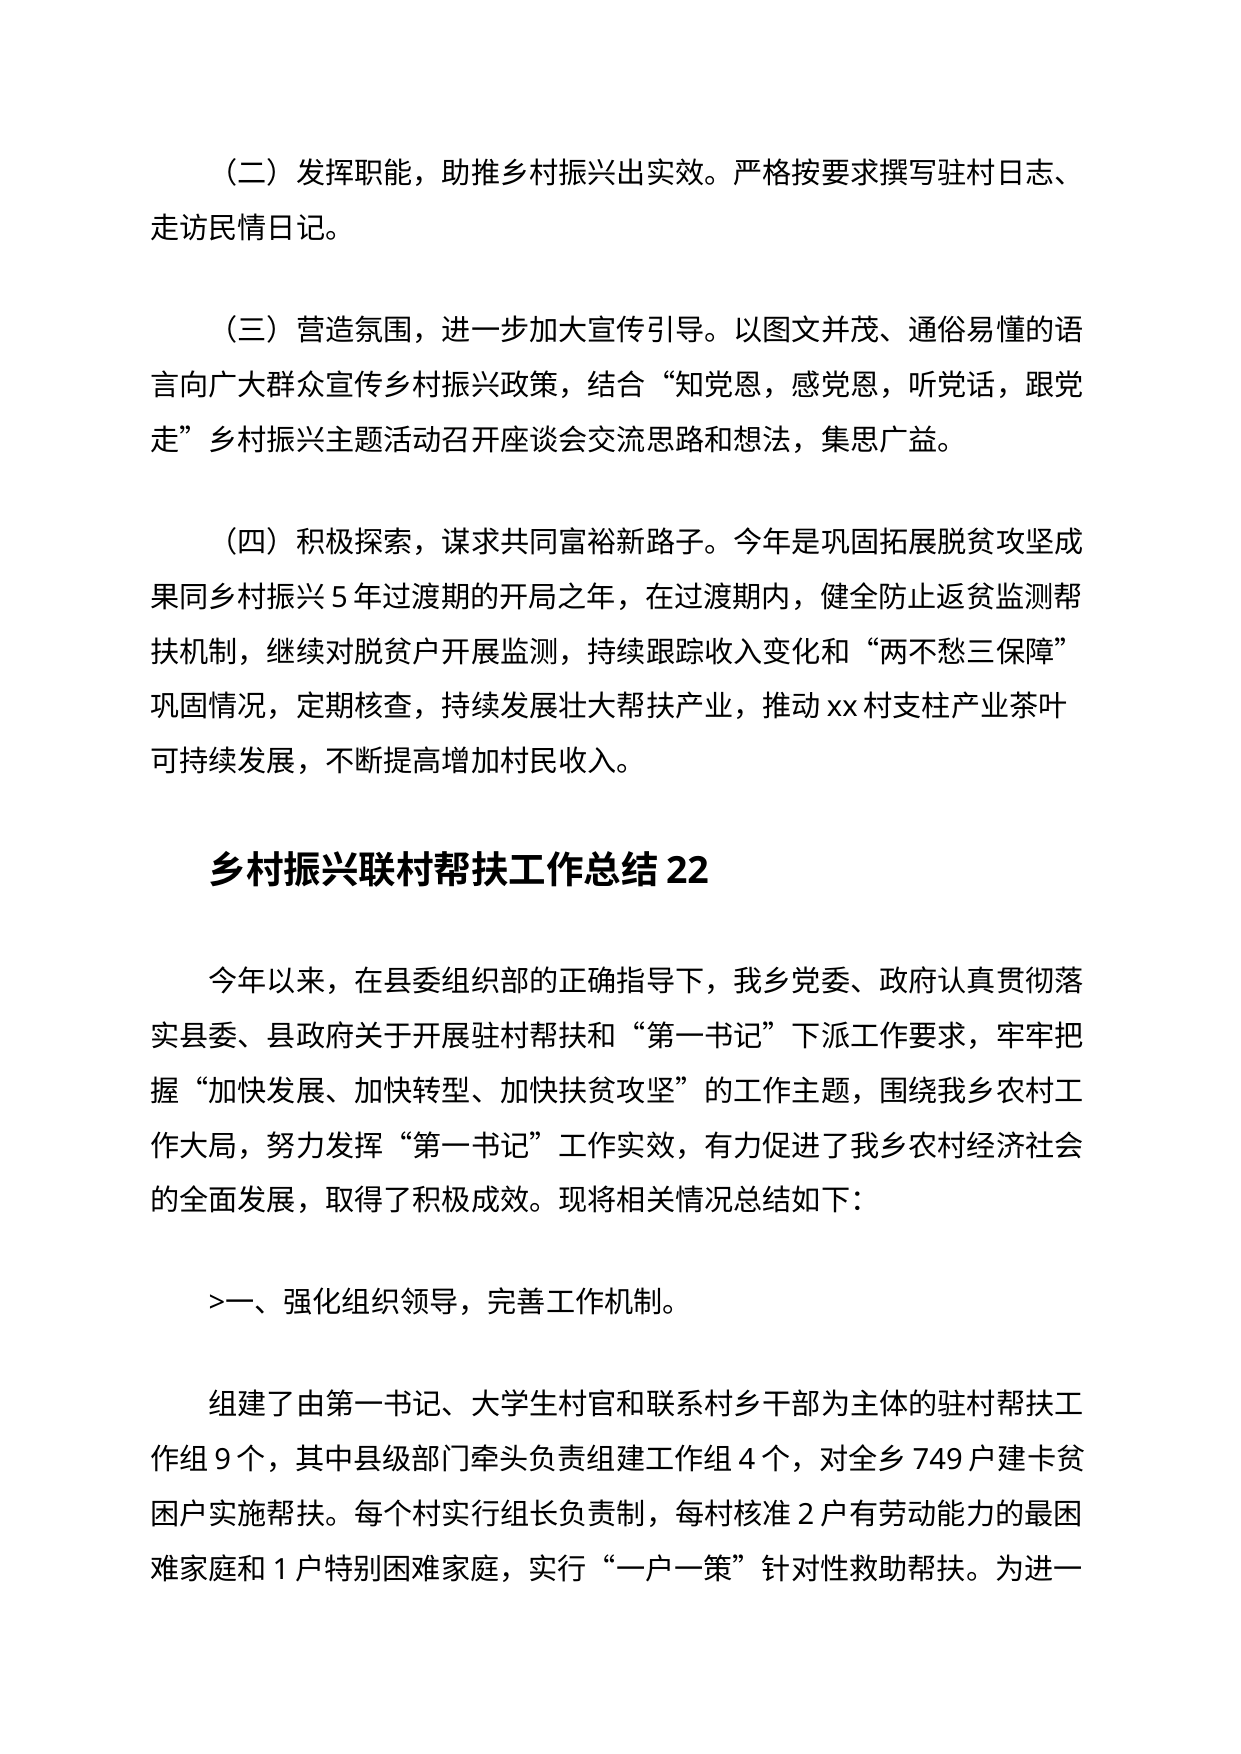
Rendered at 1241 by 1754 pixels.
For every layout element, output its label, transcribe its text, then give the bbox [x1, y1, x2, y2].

text （四）积极探索，谋求共同富裕新路子。今年是巩固拓展脱贫攻坚成果同乡村振兴5年过渡期的开局之年，在过渡期内，健全防止返贫监测帮扶机制，继续对脱贫户开展监测，持续跟踪收入变化和“两不愁三保障”巩固情况，定期核查，持续发展壮大帮扶产业，推动xx村支柱产业茶叶可持续发展，不断提高增加村民收入。 [150, 518, 1090, 780]
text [150, 1381, 1090, 1588]
text >一、强化组织领导，完善工作机制。 [150, 1279, 1090, 1321]
text 今年以来，在县委组织部的正确指导下，我乡党委、政府认真贯彻落实县委、县政府关于开展驻村帮扶和“第一书记”下派工作要求，牢牢把握“加快发展、加快转型、加快扶贫攻坚”的工作主题，围绕我乡农村工作大局，努力发挥“第一书记”工作实效，有力促进了我乡农村经济社会的全面发展，取得了积极成效。现将相关情况总结如下： [150, 957, 1090, 1219]
text （二）发挥职能，助推乡村振兴出实效。严格按要求撰写驻村日志、走访民情日记。 [150, 150, 1090, 247]
text （三）营造氛围，进一步加大宣传引导。以图文并茂、通俗易懂的语言向广大群众宣传乡村振兴政策，结合“知党恩，感党恩，听党话，跟党走”乡村振兴主题活动召开座谈会交流思路和想法，集思广益。 [150, 307, 1090, 459]
text 乡村振兴联村帮扶工作总结22 [150, 840, 1090, 894]
